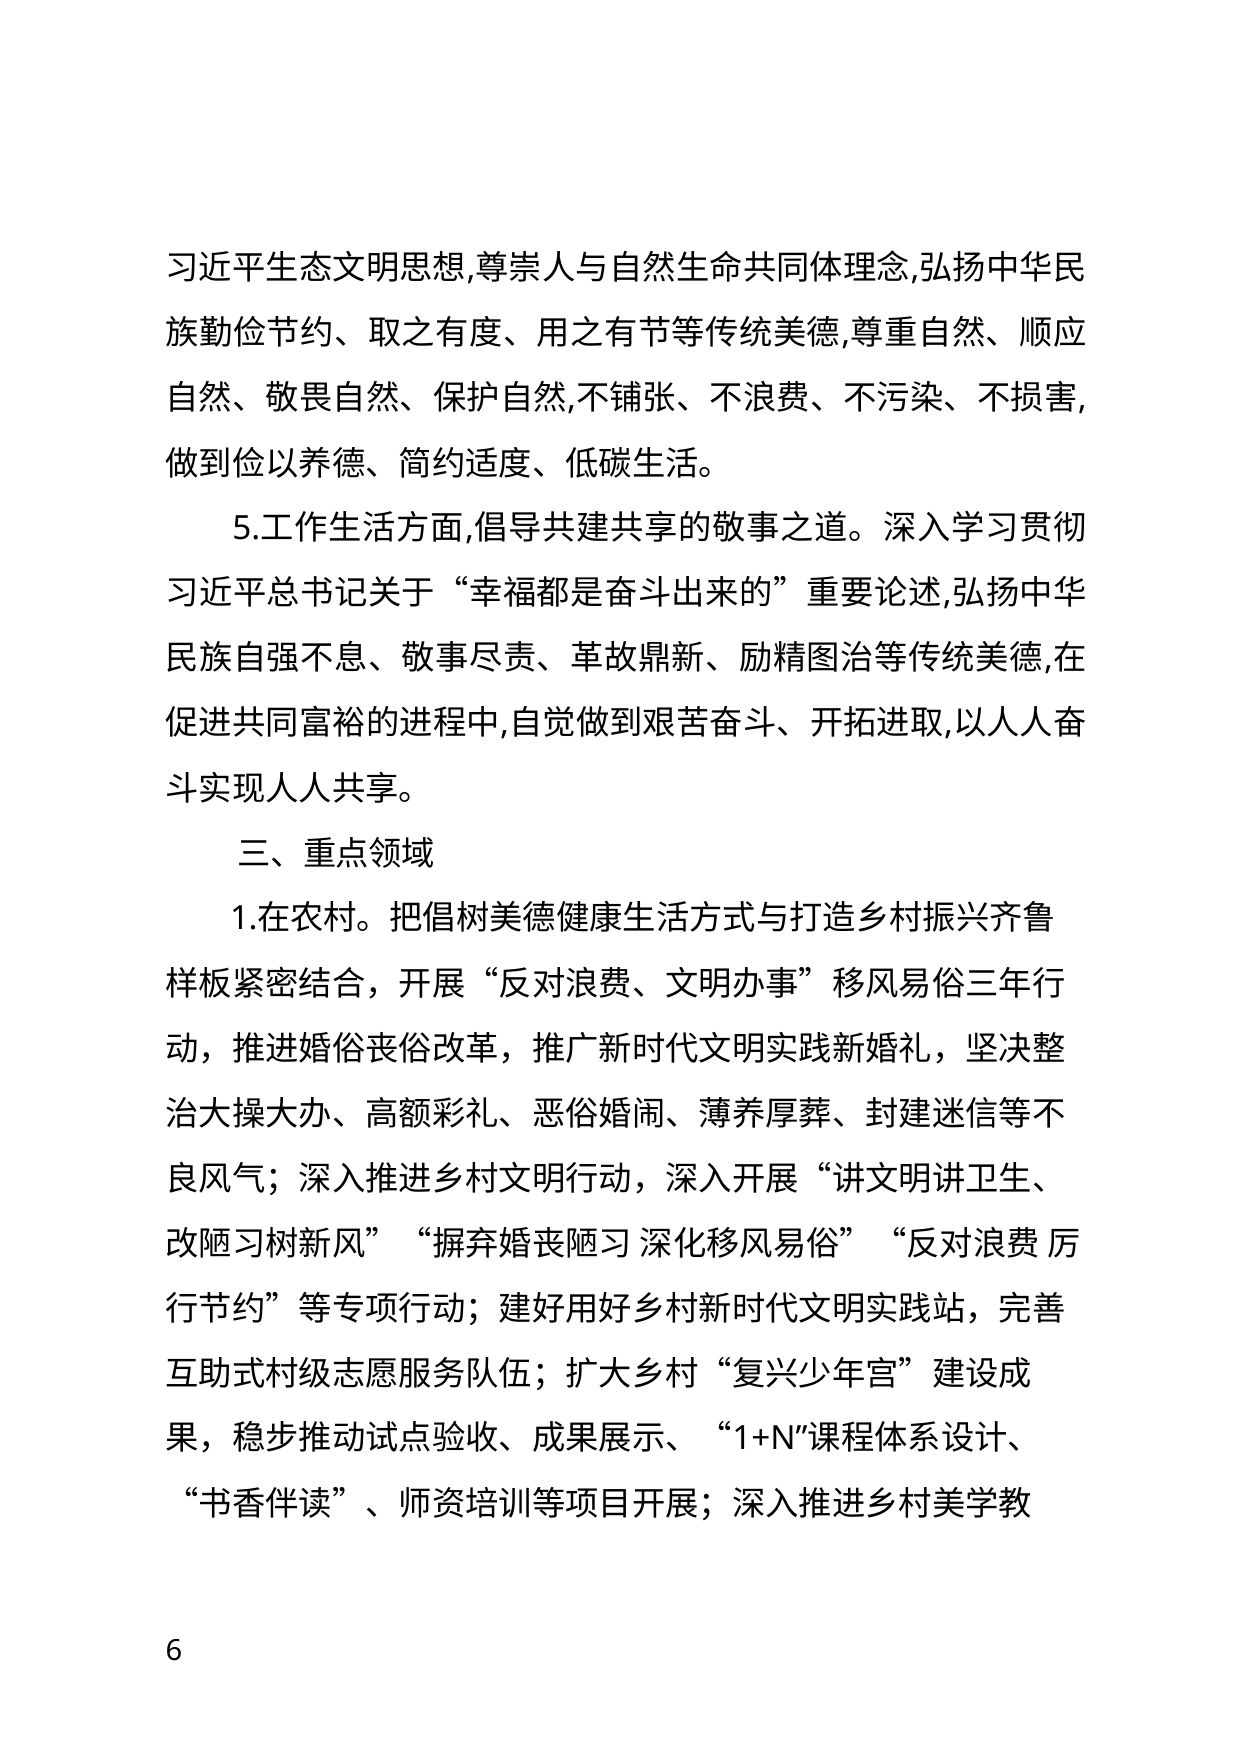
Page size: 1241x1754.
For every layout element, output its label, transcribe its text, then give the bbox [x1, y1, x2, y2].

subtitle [165, 883, 1087, 1533]
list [165, 233, 1087, 493]
text 三、重点领域 [167, 818, 1087, 883]
list 5.工作生活方面,倡导共建共享的敬事之道。深入学习贯彻习近平总书记关于“幸福都是奋斗出来的”重要论述,弘扬中华民族自强不息、敬事尽责、革故鼎新、励精图治等传统美德,在促进共同富裕的进程中,自觉做到艰苦奋斗、开拓进取,以人人奋斗实现人人共享。 [165, 493, 1087, 818]
